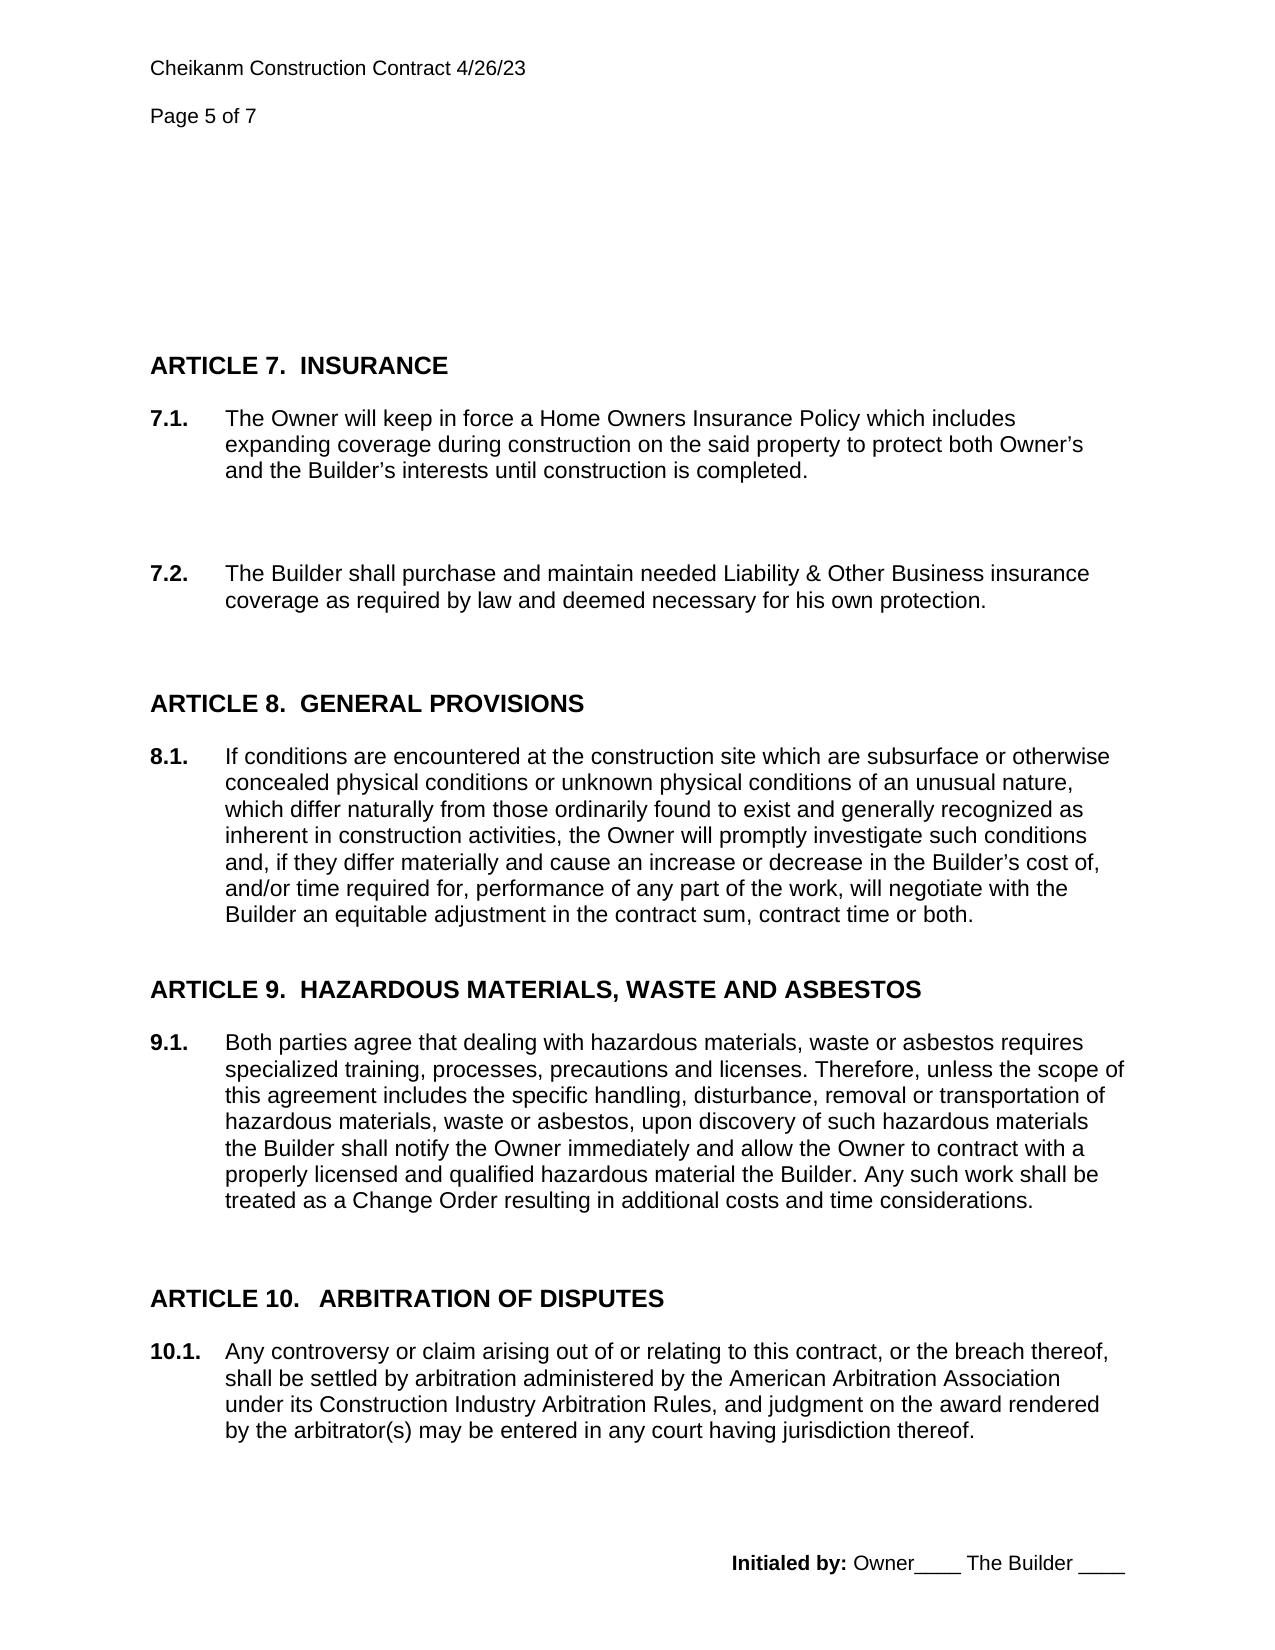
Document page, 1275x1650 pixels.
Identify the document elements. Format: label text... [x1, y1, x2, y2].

text The Builder shall purchase and maintain needed Liability & Other Business insurance coverage as required by law and deemed necessary for his own protection. [150, 560, 1125, 613]
text Both parties agree that dealing with hazardous materials, waste or asbestos requires specialized training, processes, precautions and licenses. Therefore, unless the scope of this agreement includes the specific handling, disturbance, removal or transportation of hazardous materials, waste or asbestos, upon discovery of such hazardous materials the Builder shall notify the Owner immediately and allow the Owner to contract with a properly licensed and qualified hazardous material the Builder. Any such work shall be treated as a Change Order resulting in additional costs and time considerations. [150, 1029, 1125, 1214]
text Insurance [150, 351, 1125, 379]
text General Provisions [150, 689, 1125, 718]
text Any controversy or claim arising out of or relating to this contract, or the breach thereof, shall be settled by arbitration administered by the American Arbitration Association under its Construction Industry Arbitration Rules, and judgment on the award rendered by the arbitrator(s) may be entered in any court having jurisdiction thereof. [150, 1338, 1125, 1444]
text The Owner will keep in force a Home Owners Insurance Policy which includes expanding coverage during construction on the said property to protect both Owner’s and the Builder’s interests until construction is completed. [150, 404, 1125, 483]
text Hazardous Materials, Waste And Asbestos [150, 975, 1125, 1004]
text If conditions are encountered at the construction site which are subsurface or otherwise concealed physical conditions or unknown physical conditions of an unusual nature, which differ naturally from those ordinarily found to exist and generally recognized as inherent in construction activities, the Owner will promptly investigate such conditions and, if they differ materially and cause an increase or decrease in the Builder’s cost of, and/or time required for, performance of any part of the work, will negotiate with the Builder an equitable adjustment in the contract sum, contract time or both. [150, 743, 1125, 927]
text Arbitration of Disputes [150, 1284, 1125, 1313]
